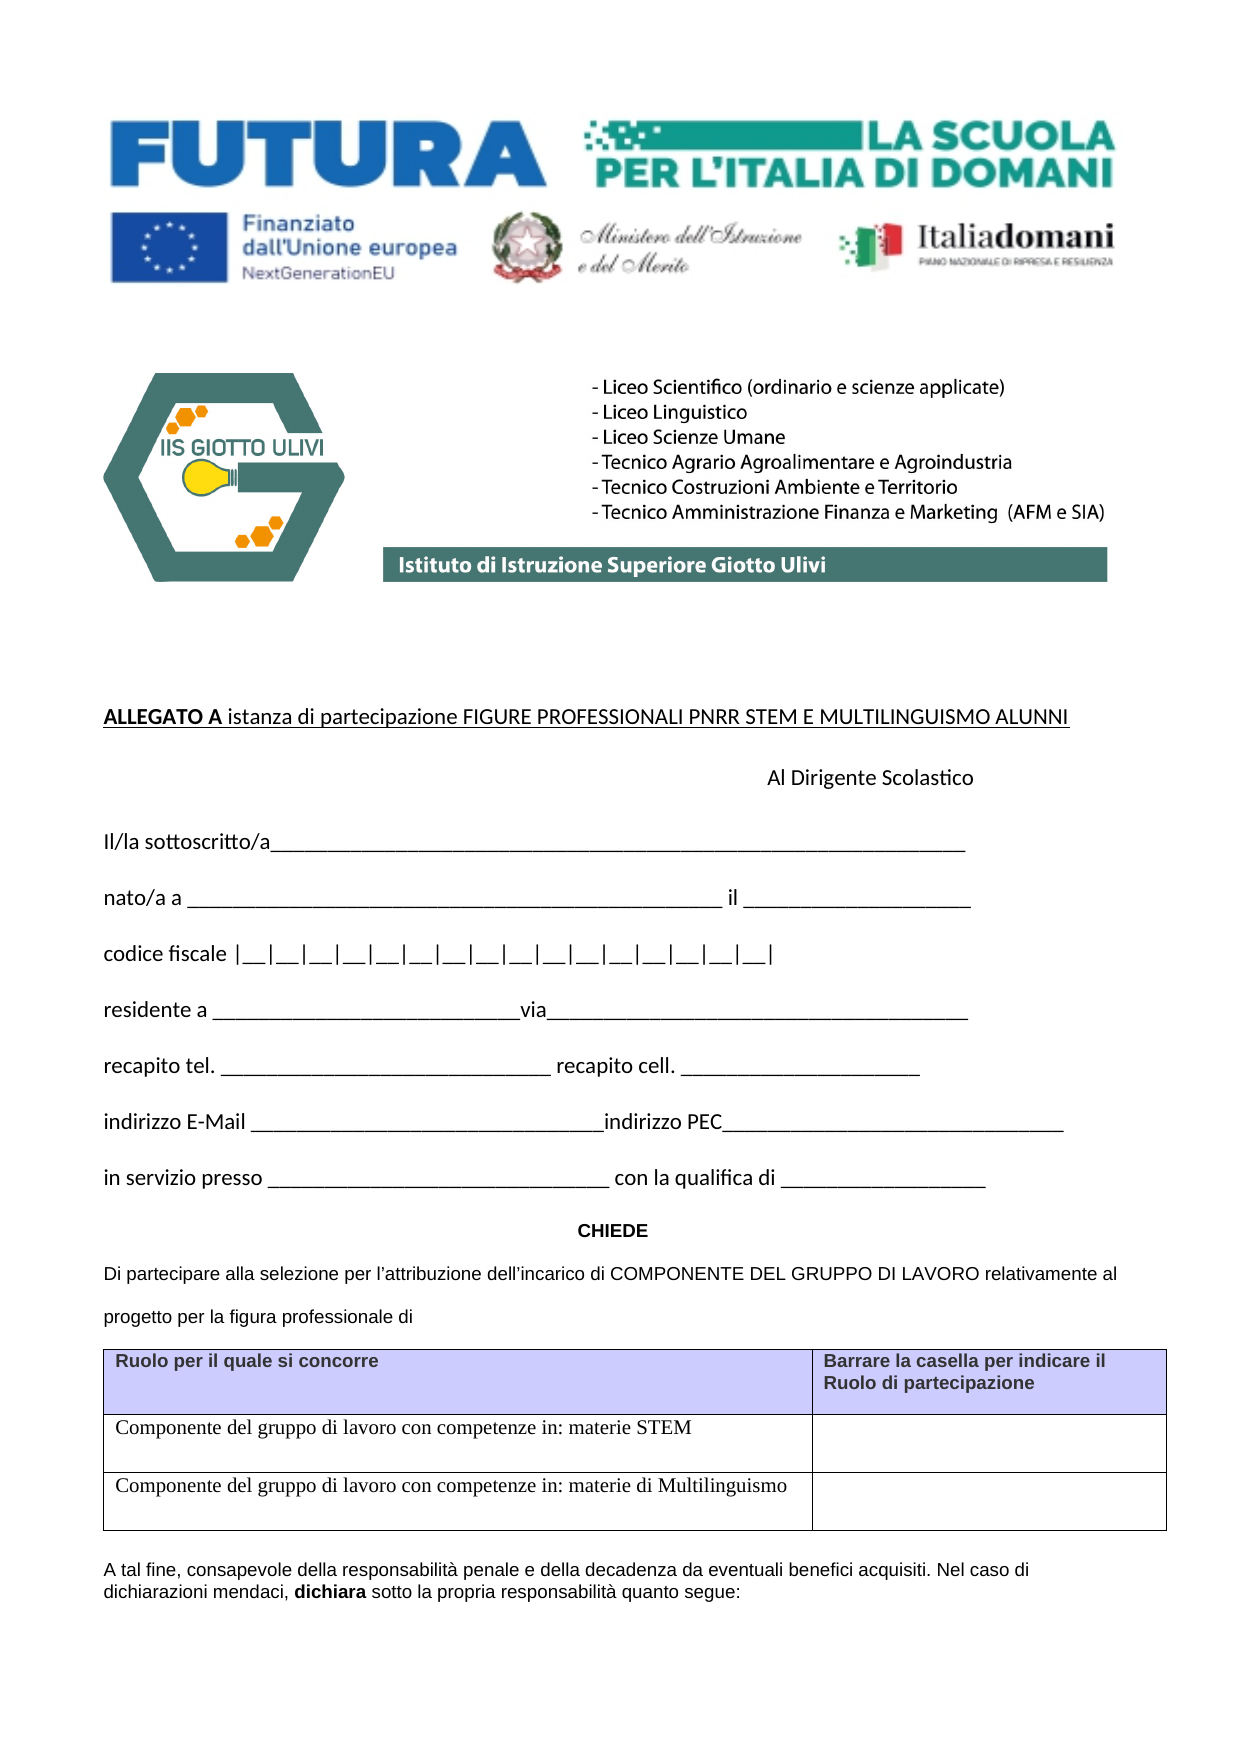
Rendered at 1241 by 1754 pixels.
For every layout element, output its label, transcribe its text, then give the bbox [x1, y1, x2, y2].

text A tal fine, consapevole della responsabilità penale e della decadenza da eventuali benefici acquisiti. Nel caso di dichiarazioni mendaci, dichiara sotto la propria responsabilità quanto segue: [103, 1559, 1122, 1602]
text in servizio presso ______________________________ con la qualifica di __________________ [103, 1163, 1122, 1192]
text Al Dirigente Scolastico [693, 763, 1122, 791]
picture [103, 112, 1123, 294]
text Il/la sottoscritto/a_____________________________________________________________ [103, 827, 1122, 855]
table_cell Componente del gruppo di lavoro con competenze in: materie STEM [104, 1415, 812, 1472]
text recapito tel. _____________________________ recapito cell. _____________________ [103, 1051, 1122, 1079]
text residente a ___________________________via_____________________________________ [103, 995, 1122, 1023]
table_header Ruolo per il quale si concorre [104, 1350, 812, 1414]
text nato/a a _______________________________________________ il ____________________ [103, 883, 1122, 911]
text ALLEGATO A istanza di partecipazione FIGURE PROFESSIONALI PNRR STEM E MULTILINGUISMO ALUNNI [103, 702, 1122, 731]
table_cell Componente del gruppo di lavoro con competenze in: materie di Multilinguismo [104, 1473, 812, 1529]
text codice fiscale |__|__|__|__|__|__|__|__|__|__|__|__|__|__|__|__| [103, 939, 1122, 967]
table_header Barrare la casella per indicare il Ruolo di partecipazione [813, 1350, 1166, 1414]
table_cell [813, 1415, 1166, 1472]
picture [103, 373, 1108, 582]
text Di partecipare alla selezione per l’attribuzione dell’incarico di COMPONENTE DEL GRUPPO DI LAVORO relativamente al progetto per la figura professionale di [103, 1263, 1122, 1327]
text CHIEDE [103, 1219, 1122, 1241]
text indirizzo E-Mail _______________________________indirizzo PEC______________________________ [103, 1107, 1122, 1136]
table_cell [813, 1473, 1166, 1529]
